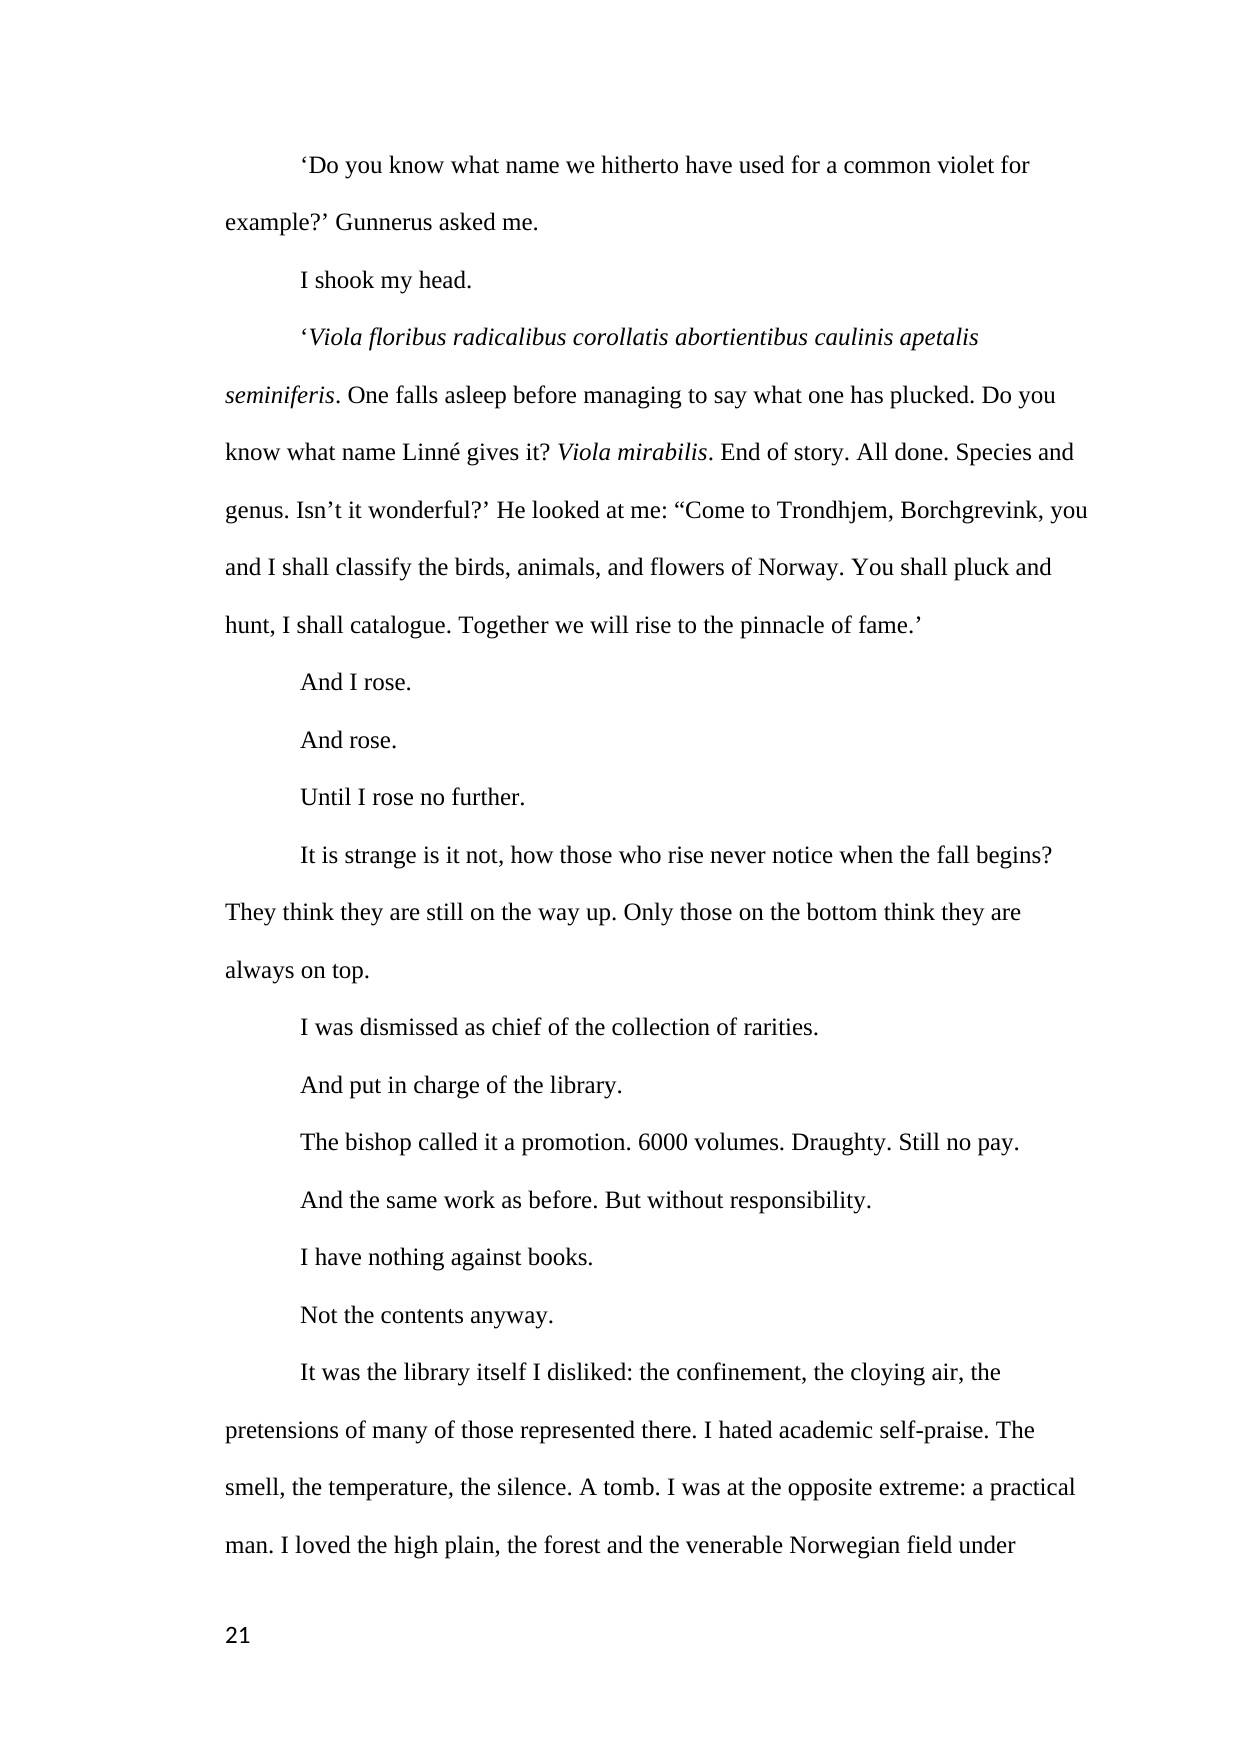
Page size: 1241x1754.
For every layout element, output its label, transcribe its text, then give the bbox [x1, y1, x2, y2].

text The bishop called it a promotion. 6000 volumes. Draughty. Still no pay. [225, 1127, 1090, 1156]
text And put in charge of the library. [225, 1070, 1090, 1099]
text Not the contents anyway. [225, 1300, 1090, 1329]
text ‘Viola floribus radicalibus corollatis abortientibus caulinis apetalis seminiferis. One falls asleep before managing to say what one has plucked. Do you know what name Linné gives it? Viola mirabilis. End of story. All done. Species and genus. Isn’t it wonderful?’ He looked at me: “Come to Trondhjem, Borchgrevink, you and I shall classify the birds, animals, and flowers of Norway. You shall pluck and hunt, I shall catalogue. Together we will rise to the pinnacle of fame.’ [225, 322, 1090, 639]
text It is strange is it not, how those who rise never notice when the fall begins? They think they are still on the way up. Only those on the bottom think they are always on top. [225, 840, 1090, 984]
text ‘Do you know what name we hitherto have used for a common violet for example?’ Gunnerus asked me. [225, 150, 1090, 236]
text I was dismissed as chief of the collection of rarities. [225, 1012, 1090, 1041]
text I shook my head. [225, 265, 1090, 294]
text And the same work as before. But without responsibility. [225, 1185, 1090, 1214]
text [225, 1357, 1090, 1559]
text And rose. [225, 725, 1090, 754]
text And I rose. [225, 667, 1090, 696]
text Until I rose no further. [225, 782, 1090, 811]
text I have nothing against books. [225, 1242, 1090, 1271]
